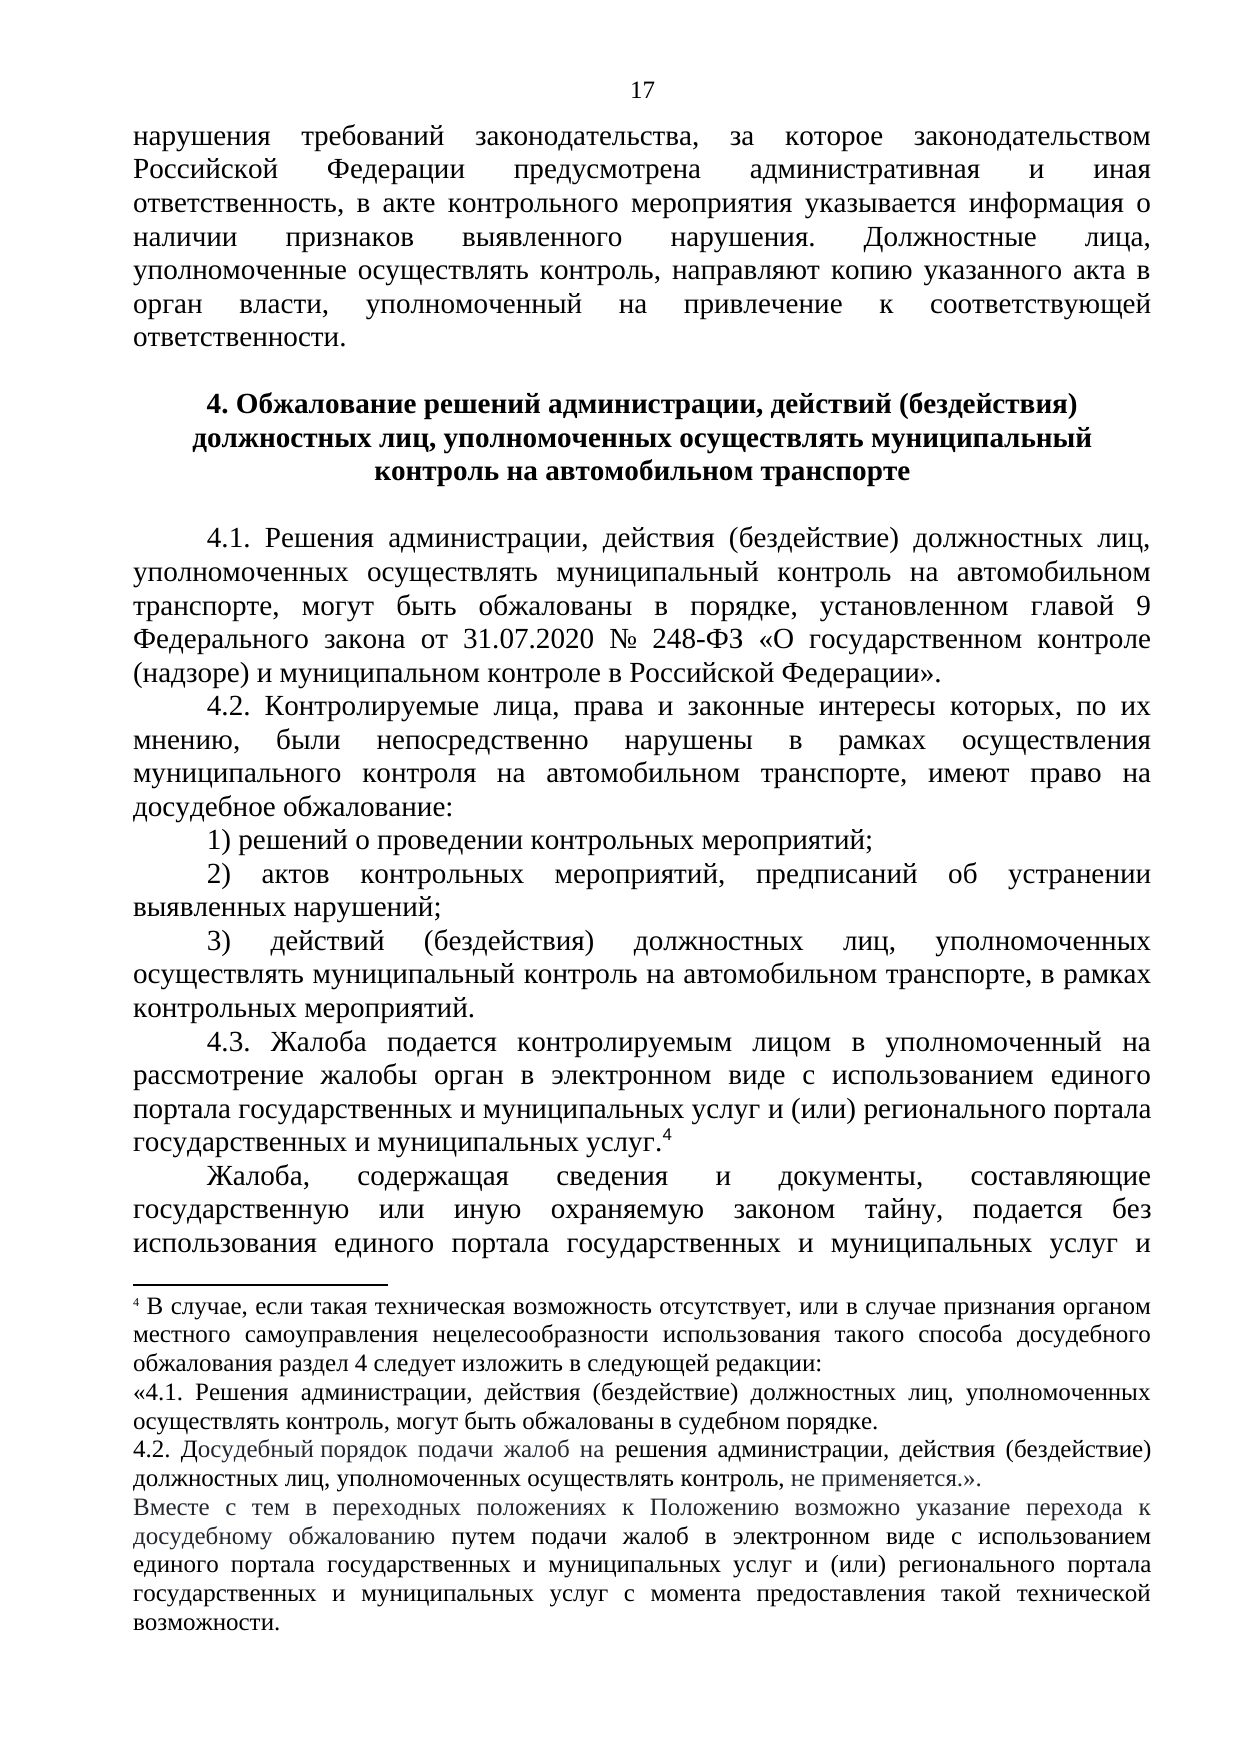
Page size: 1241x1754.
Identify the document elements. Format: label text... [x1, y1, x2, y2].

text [133, 1158, 1152, 1259]
text 4.1. Решения администрации, действия (бездействие) должностных лиц, уполномоченных осуществлять муниципальный контроль на автомобильном транспорте, могут быть обжалованы в порядке, установленном главой 9 Федерального закона от 31.07.2020 № 248-ФЗ «О государственном контроле (надзоре) и муниципальном контроле в Российской Федерации». [133, 521, 1152, 688]
text 3) действий (бездействия) должностных лиц, уполномоченных осуществлять муниципальный контроль на автомобильном транспорте, в рамках контрольных мероприятий. [133, 923, 1152, 1024]
text 2) актов контрольных мероприятий, предписаний об устранении выявленных нарушений; [133, 856, 1152, 923]
text 1) решений о проведении контрольных мероприятий; [133, 822, 1152, 856]
text 4.2. Контролируемые лица, права и законные интересы которых, по их мнению, были непосредственно нарушены в рамках осуществления муниципального контроля на автомобильном транспорте, имеют право на досудебное обжалование: [133, 688, 1152, 822]
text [133, 118, 1152, 353]
text 4.3. Жалоба подается контролируемым лицом в уполномоченный на рассмотрение жалобы орган в электронном виде с использованием единого портала государственных и муниципальных услуг и (или) регионального портала государственных и муниципальных услуг. [133, 1024, 1152, 1158]
text 4. Обжалование решений администрации, действий (бездействия) должностных лиц, уполномоченных осуществлять муниципальный контроль на автомобильном транспорте [133, 386, 1152, 487]
